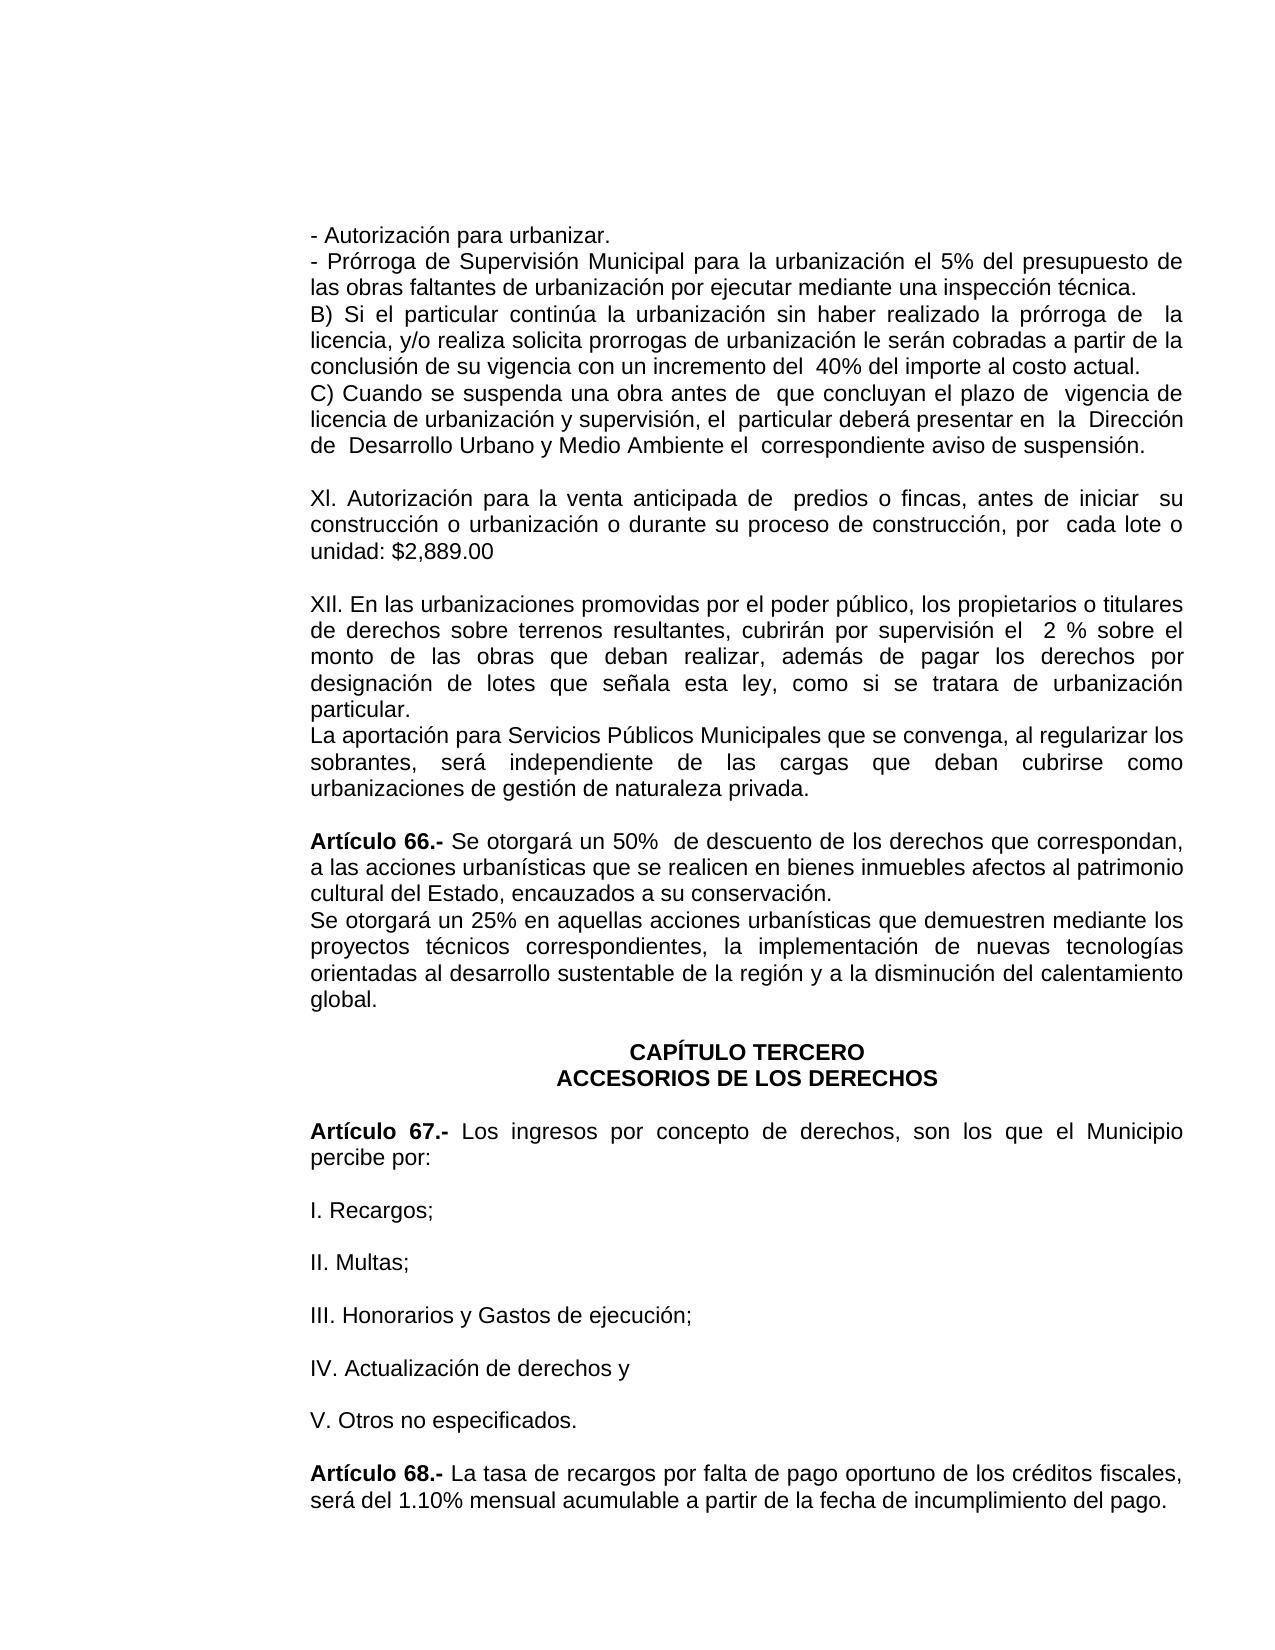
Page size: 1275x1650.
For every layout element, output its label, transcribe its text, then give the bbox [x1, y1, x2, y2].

text Artículo 68.- La tasa de recargos por falta de pago oportuno de los créditos fiscales, será del 1.10% mensual acumulable a partir de la fecha de incumplimiento del pago. [310, 1460, 1184, 1513]
text V. Otros no especificados. [310, 1407, 1184, 1434]
text - Prórroga de Supervisión Municipal para la urbanización el 5% del presupuesto de las obras faltantes de urbanización por ejecutar mediante una inspección técnica. [310, 248, 1184, 301]
text Artículo 67.- Los ingresos por concepto de derechos, son los que el Municipio percibe por: [310, 1118, 1184, 1170]
text ACCESORIOS DE LOS DERECHOS [310, 1065, 1184, 1091]
text Se otorgará un 25% en aquellas acciones urbanísticas que demuestren mediante los proyectos técnicos correspondientes, la implementación de nuevas tecnologías orientadas al desarrollo sustentable de la región y a la disminución del calentamiento global. [310, 907, 1184, 1012]
text C) Cuando se suspenda una obra antes de que concluyan el plazo de vigencia de licencia de urbanización y supervisión, el particular deberá presentar en la Dirección de Desarrollo Urbano y Medio Ambiente el correspondiente aviso de suspensión. [310, 380, 1184, 459]
text La aportación para Servicios Públicos Municipales que se convenga, al regularizar los sobrantes, será independiente de las cargas que deban cubrirse como urbanizaciones de gestión de naturaleza privada. [310, 722, 1184, 801]
text III. Honorarios y Gastos de ejecución; [310, 1302, 1184, 1328]
text IV. Actualización de derechos y [310, 1355, 1184, 1381]
text I. Recargos; [310, 1197, 1184, 1223]
text B) Si el particular continúa la urbanización sin haber realizado la prórroga de la licencia, y/o realiza solicita prorrogas de urbanización le serán cobradas a partir de la conclusión de su vigencia con un incremento del 40% del importe al costo actual. [310, 301, 1184, 380]
text CAPÍTULO TERCERO [310, 1038, 1184, 1065]
text Xl. Autorización para la venta anticipada de predios o fincas, antes de iniciar su construcción o urbanización o durante su proceso de construcción, por cada lote o unidad: $2,889.00 [310, 485, 1184, 564]
text II. Multas; [310, 1249, 1184, 1276]
text XIl. En las urbanizaciones promovidas por el poder público, los propietarios o titulares de derechos sobre terrenos resultantes, cubrirán por supervisión el 2 % sobre el monto de las obras que deban realizar, además de pagar los derechos por designación de lotes que señala esta ley, como si se tratara de urbanización particular. [310, 591, 1184, 722]
text Artículo 66.- Se otorgará un 50% de descuento de los derechos que correspondan, a las acciones urbanísticas que se realicen en bienes inmuebles afectos al patrimonio cultural del Estado, encauzados a su conservación. [310, 828, 1184, 907]
text - Autorización para urbanizar. [310, 222, 1184, 248]
